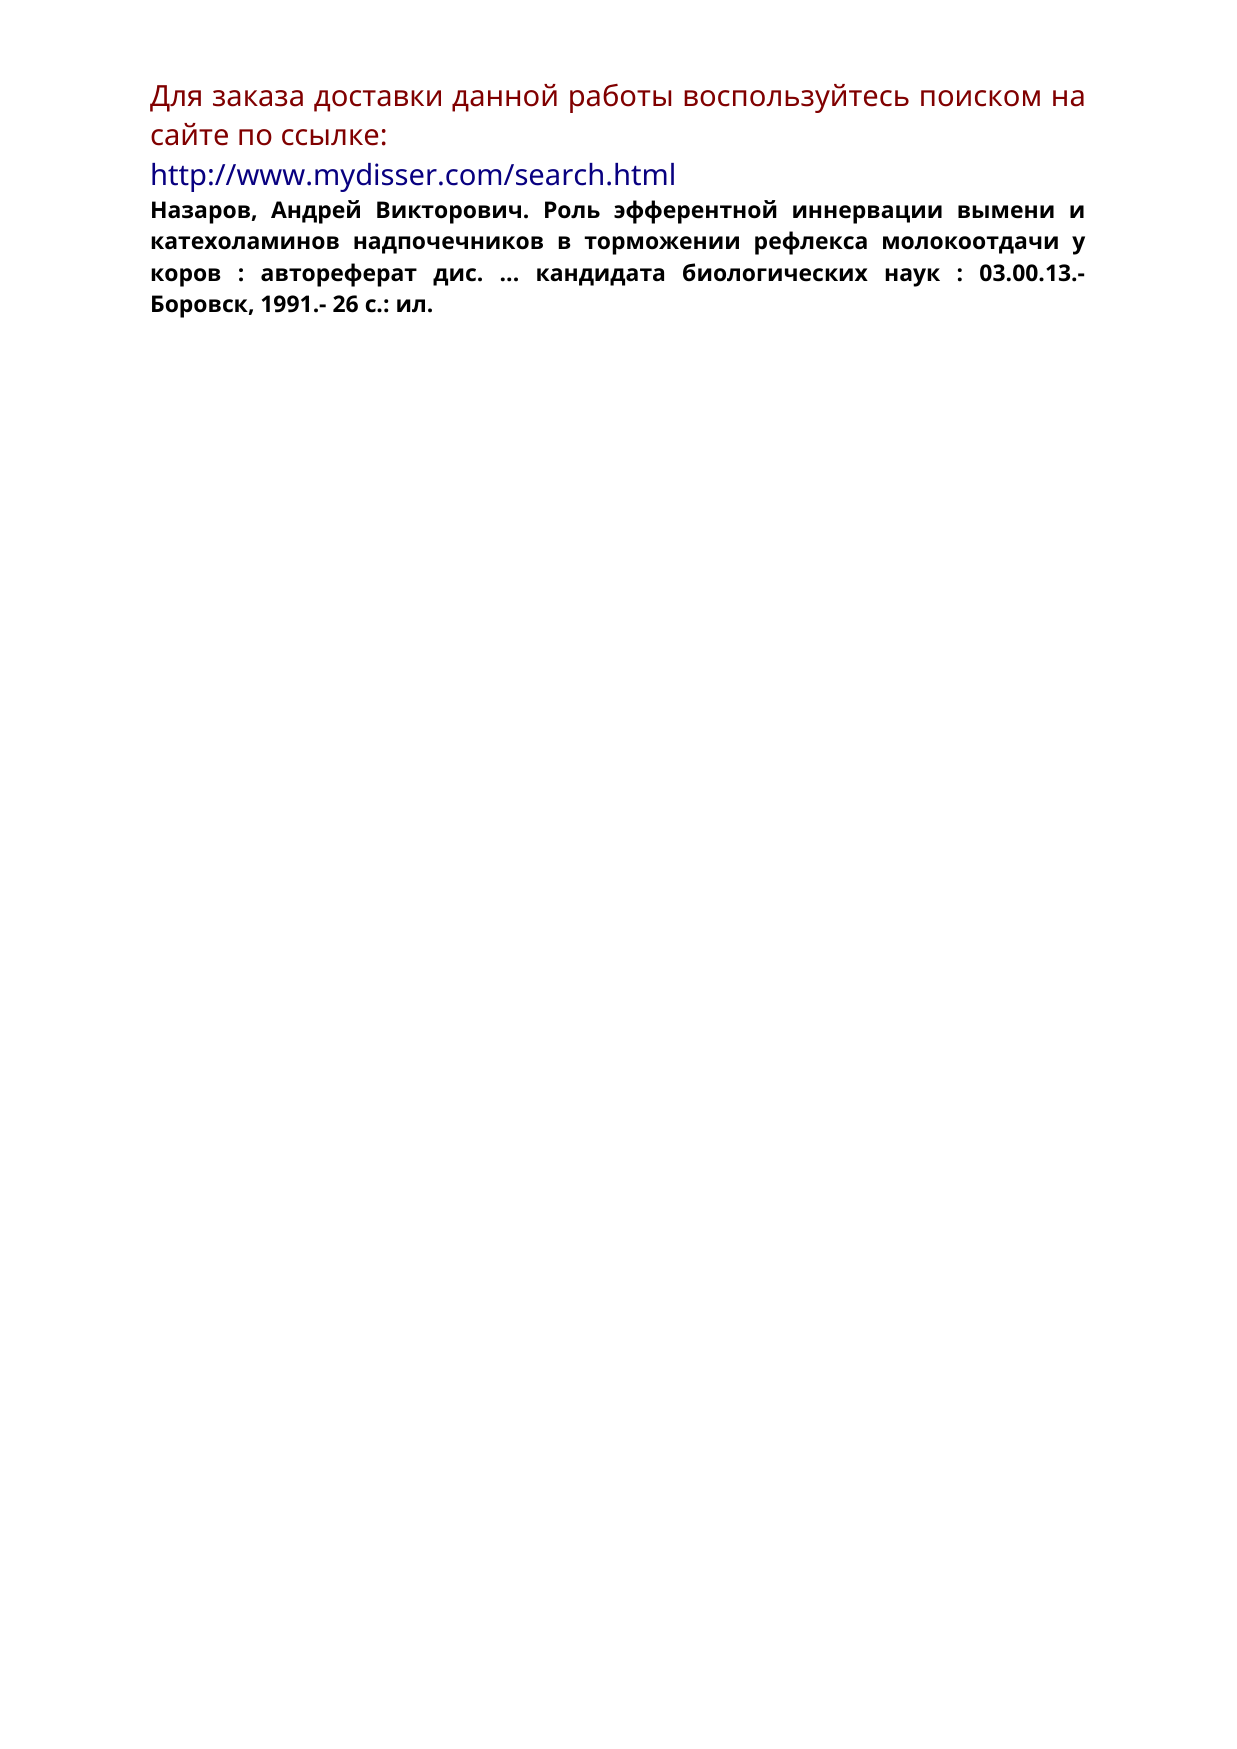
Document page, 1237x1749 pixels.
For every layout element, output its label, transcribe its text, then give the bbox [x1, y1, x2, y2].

text Назаров, Андрей Викторович. Роль эфферентной иннервации вымени и катехоламинов надпочечников в торможении рефлекса молокоотдачи у коров : автореферат дис. ... кандидата биологических наук : 03.00.13.- Боровск, 1991.- 26 с.: ил. [150, 194, 1086, 319]
